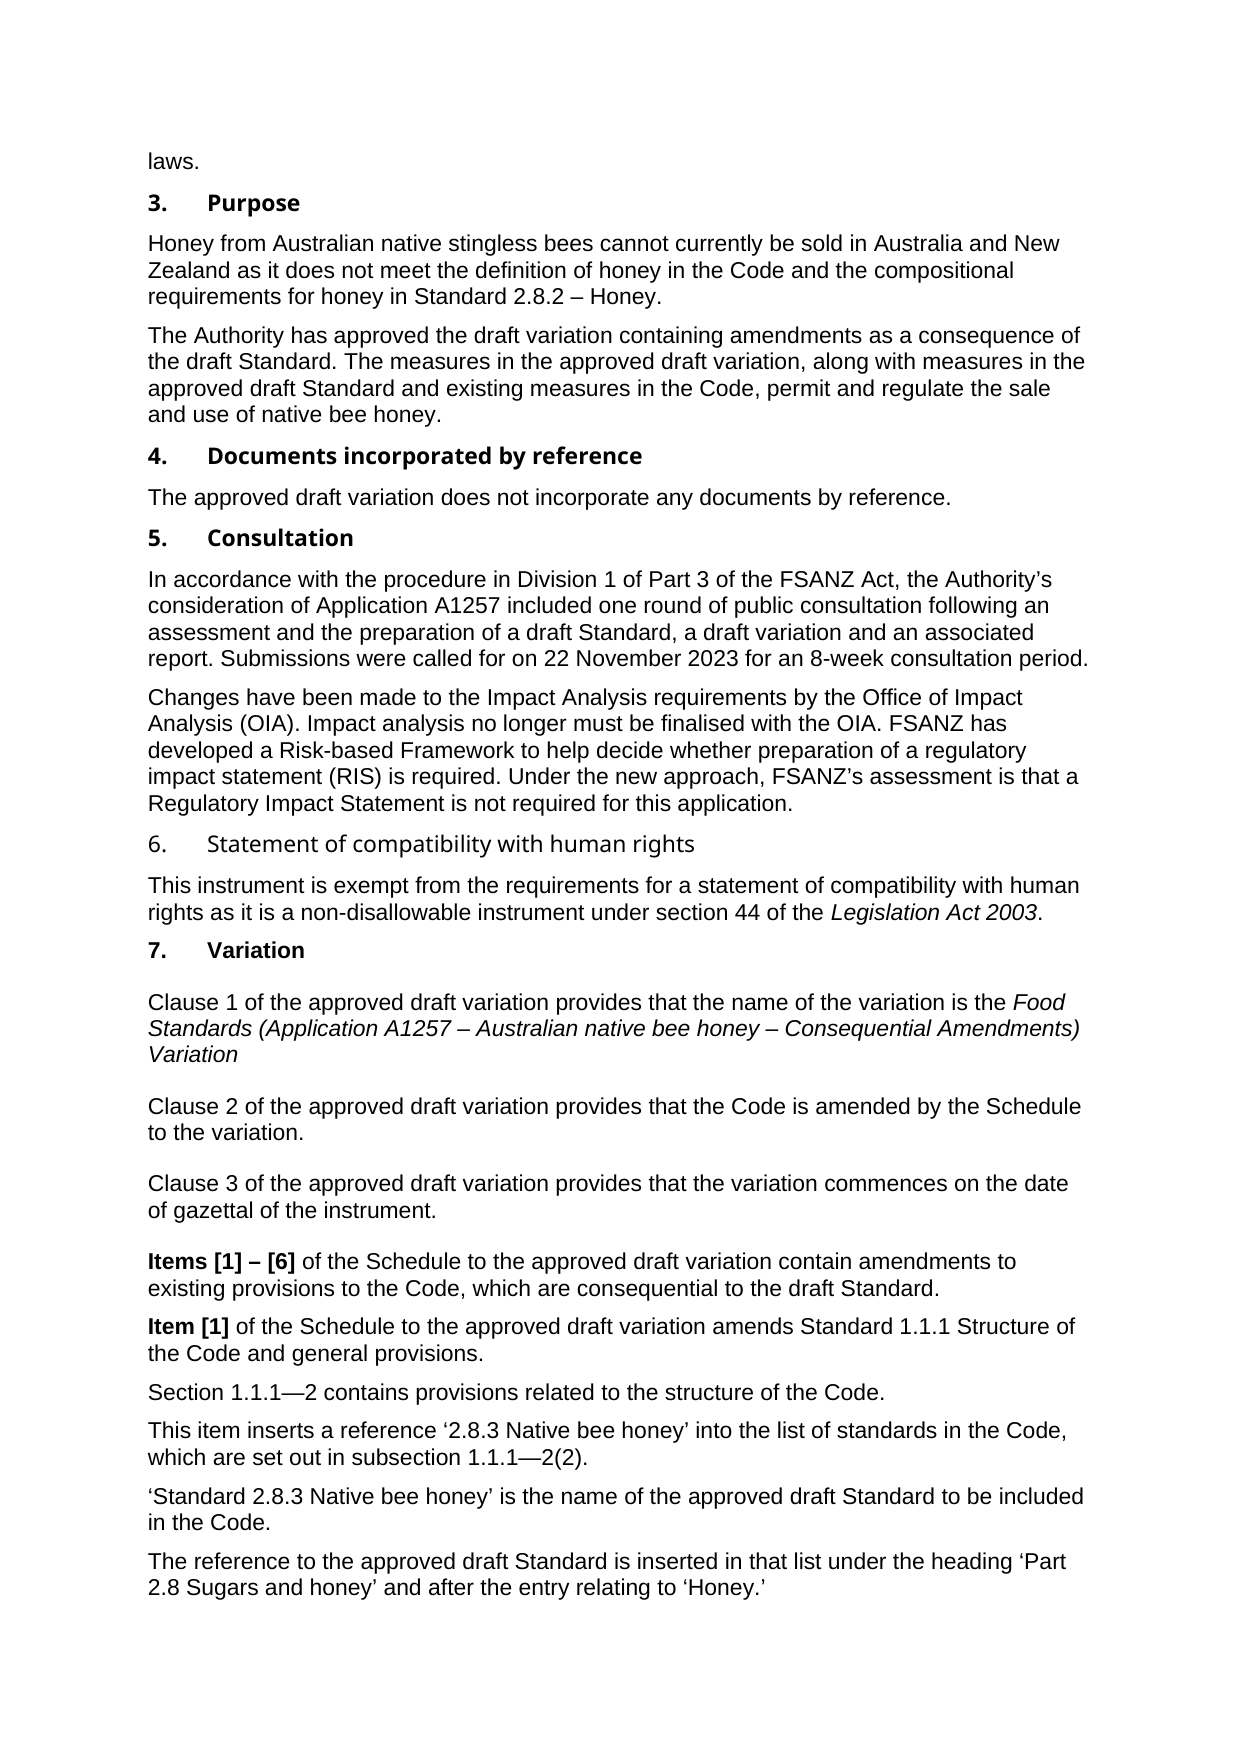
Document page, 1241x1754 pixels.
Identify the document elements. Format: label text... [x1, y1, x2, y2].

text Clause 3 of the approved draft variation provides that the variation commences on the date of gazettal of the instrument. [148, 1170, 1092, 1223]
text The approved draft variation does not incorporate any documents by reference. [148, 483, 1092, 510]
text ‘Standard 2.8.3 Native bee honey’ is the name of the approved draft Standard to be included in the Code. [148, 1483, 1092, 1535]
text 3. Purpose [148, 187, 1092, 218]
text Honey from Australian native stingless bees cannot currently be sold in Australia and New Zealand as it does not meet the definition of honey in the Code and the compositional requirements for honey in Standard 2.8.2 – Honey. [148, 230, 1092, 309]
text Changes have been made to the Impact Analysis requirements by the Office of Impact Analysis (OIA). Impact analysis no longer must be finalised with the OIA. FSANZ has developed a Risk-based Framework to help decide whether preparation of a regulatory impact statement (RIS) is required. Under the new approach, FSANZ’s assessment is that a Regulatory Impact Statement is not required for this application. [148, 684, 1092, 816]
text 4. Documents incorporated by reference [148, 440, 1092, 471]
text In accordance with the procedure in Division 1 of Part 3 of the FSANZ Act, the Authority’s consideration of Application A1257 included one round of public consultation following an assessment and the preparation of a draft Standard, a draft variation and an associated report. Submissions were called for on 22 November 2023 for an 8-week consultation period. [148, 566, 1092, 672]
text The Authority has approved the draft variation containing amendments as a consequence of the draft Standard. The measures in the approved draft variation, along with measures in the approved draft Standard and existing measures in the Code, permit and regulate the sale and use of native bee honey. [148, 322, 1092, 427]
text This instrument is exempt from the requirements for a statement of compatibility with human rights as it is a non-disallowable instrument under section 44 of the Legislation Act 2003. [148, 872, 1092, 925]
text 5. Consultation [148, 522, 1092, 554]
text Item [1] of the Schedule to the approved draft variation amends Standard 1.1.1 Structure of the Code and general provisions. [148, 1313, 1092, 1366]
text Clause 2 of the approved draft variation provides that the Code is amended by the Schedule to the variation. [148, 1093, 1092, 1145]
text Section 1.1.1—2 contains provisions related to the structure of the Code. [148, 1378, 1092, 1405]
text 6. Statement of compatibility with human rights [148, 828, 1092, 859]
text The reference to the approved draft Standard is inserted in that list under the heading ‘Part 2.8 Sugars and honey’ and after the entry relating to ‘Honey.’ [148, 1548, 1092, 1601]
text Items [1] – [6] of the Schedule to the approved draft variation contain amendments to existing provisions to the Code, which are consequential to the draft Standard. [148, 1248, 1092, 1301]
text 7. Variation [148, 937, 1092, 964]
text This item inserts a reference ‘2.8.3 Native bee honey’ into the list of standards in the Code, which are set out in subsection 1.1.1—2(2). [148, 1417, 1092, 1470]
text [148, 148, 1092, 174]
text Clause 1 of the approved draft variation provides that the name of the variation is the Food Standards (Application A1257 – Australian native bee honey – Consequential Amendments) Variation [148, 989, 1092, 1068]
